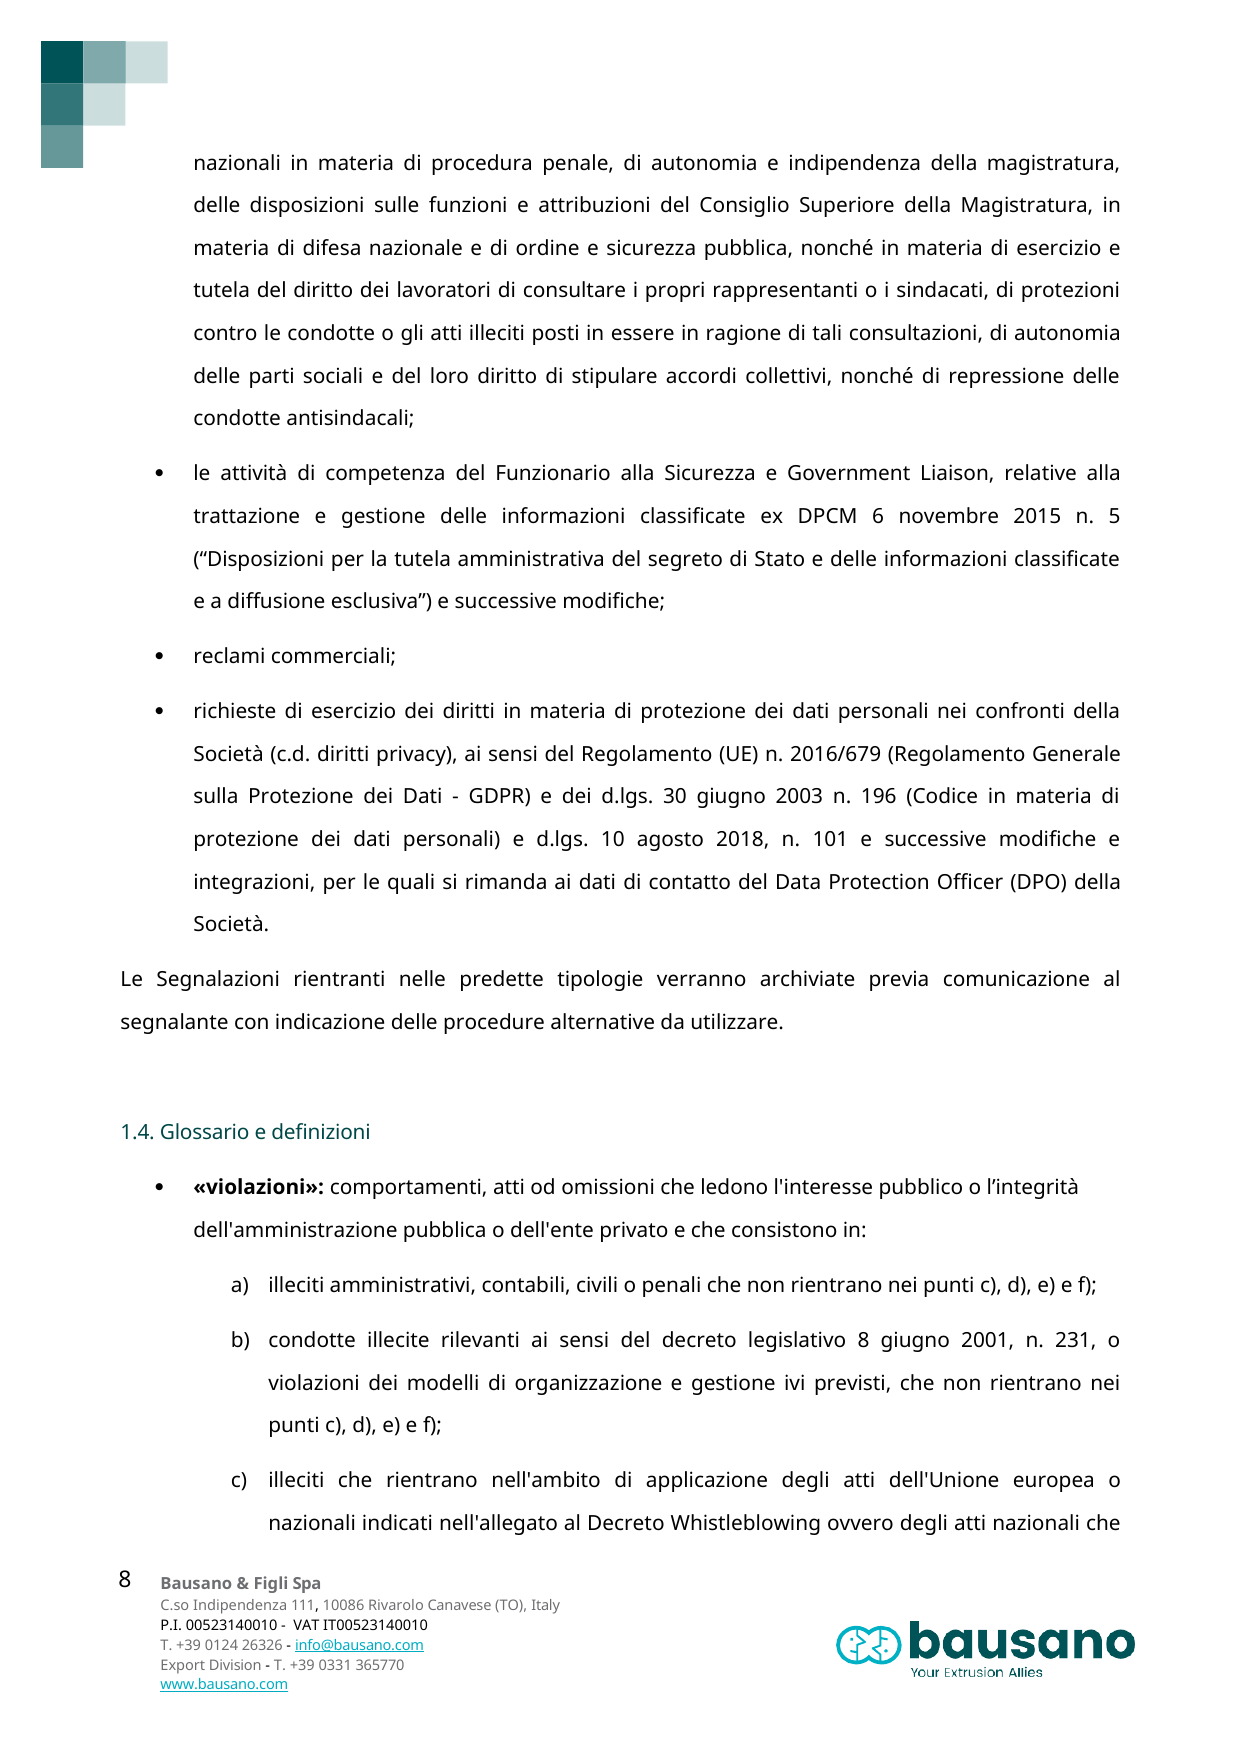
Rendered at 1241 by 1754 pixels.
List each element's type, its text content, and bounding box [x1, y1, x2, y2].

list «violazioni»: comportamenti, atti od omissioni che ledono l'interesse pubblico o l’integrità dell'amministrazione pubblica o dell'ente privato e che consistono in: [156, 1172, 1122, 1243]
list condotte illecite rilevanti ai sensi del decreto legislativo 8 giugno 2001, n. 231, o violazioni dei modelli di organizzazione e gestione ivi previsti, che non rientrano nei punti c), d), e) e f); [231, 1325, 1122, 1439]
list reclami commerciali; [156, 641, 1122, 670]
list le attività di competenza del Funzionario alla Sicurezza e Government Liaison, relative alla trattazione e gestione delle informazioni classificate ex DPCM 6 novembre 2015 n. 5 (“Disposizioni per la tutela amministrativa del segreto di Stato e delle informazioni classificate e a diffusione esclusiva”) e successive modifiche; [156, 458, 1122, 615]
list richieste di esercizio dei diritti in materia di protezione dei dati personali nei confronti della Società (c.d. diritti privacy), ai sensi del Regolamento (UE) n. 2016/679 (Regolamento Generale sulla Protezione dei Dati - GDPR) e dei d.lgs. 30 giugno 2003 n. 196 (Codice in materia di protezione dei dati personali) e d.lgs. 10 agosto 2018, n. 101 e successive modifiche e integrazioni, per le quali si rimanda ai dati di contatto del Data Protection Officer (DPO) della Società. [156, 696, 1122, 938]
text Le Segnalazioni rientranti nelle predette tipologie verranno archiviate previa comunicazione al segnalante con indicazione delle procedure alternative da utilizzare. [120, 964, 1122, 1036]
list illeciti amministrativi, contabili, civili o penali che non rientrano nei punti c), d), e) e f); [231, 1270, 1122, 1299]
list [156, 148, 1122, 432]
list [231, 1466, 1122, 1537]
picture [910, 1621, 1135, 1677]
text 1.4. Glossario e definizioni [118, 1117, 1122, 1146]
